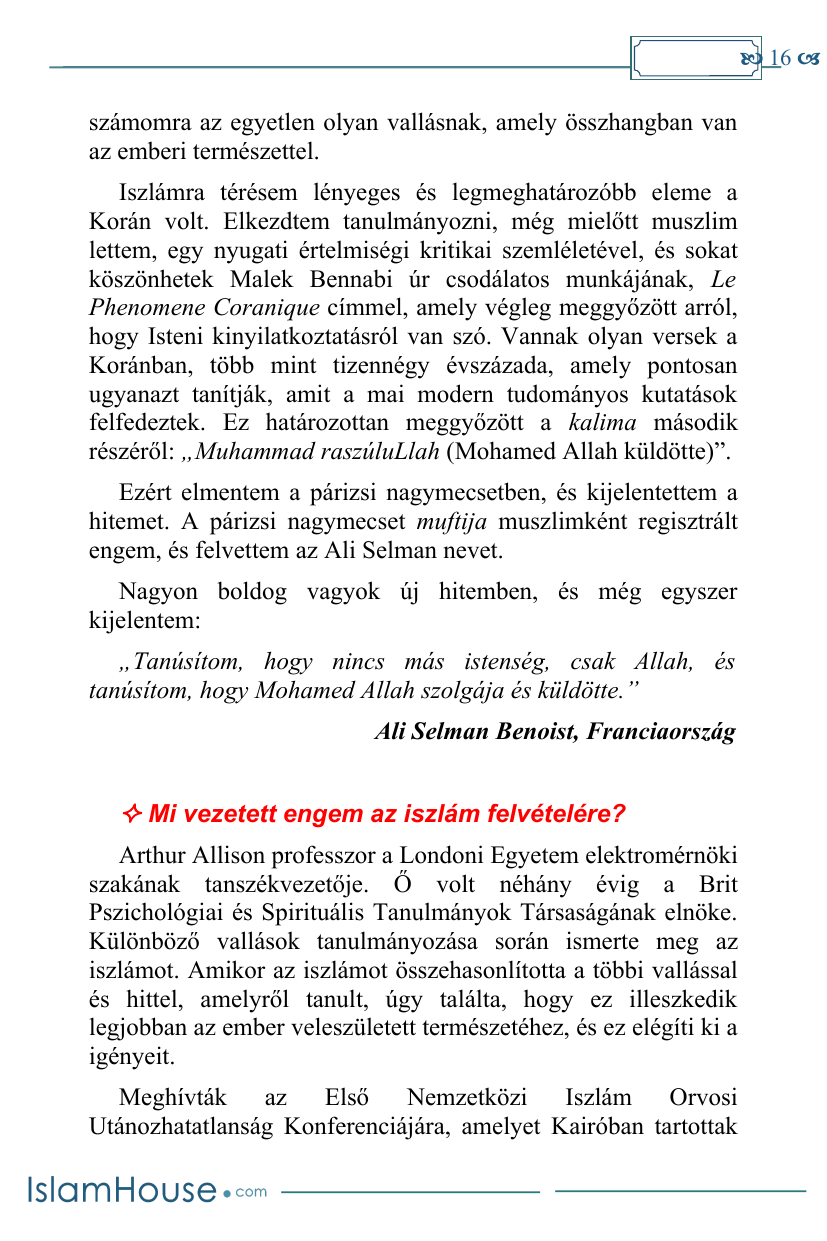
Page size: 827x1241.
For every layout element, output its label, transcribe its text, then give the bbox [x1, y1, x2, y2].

text Arthur Allison professzor a Londoni Egyetem elektromérnöki szakának tanszékvezetője. Ő volt néhány évig a Brit Pszichológiai és Spirituális Tanulmányok Társaságának elnöke. Különböző vallások tanulmányozása során ismerte meg az iszlámot. Amikor az iszlámot összehasonlította a többi vallással és hittel, amelyről tanult, úgy találta, hogy ez illeszkedik legjobban az ember veleszületett természetéhez, és ez elégíti ki a igényeit. [89, 840, 738, 1070]
text Ezért elmentem a párizsi nagymecsetben, és kijelentettem a hitemet. A párizsi nagymecset muftija muszlimként regisztrált engem, és felvettem az Ali Selman nevet. [89, 477, 738, 564]
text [89, 107, 738, 165]
picture [20, 1171, 541, 1209]
picture [548, 1170, 807, 1208]
text Nagyon boldog vagyok új hitemben, és még egyszer kijelentem: [89, 576, 738, 634]
text Iszlámra térésem lényeges és legmeghatározóbb eleme a Korán volt. Elkezdtem tanulmányozni, még mielőtt muszlim lettem, egy nyugati értelmiségi kritikai szemléletével, és sokat köszönhetek Malek Bennabi úr csodálatos munkájának, Le Phenomene Coranique címmel, amely végleg meggyőzött arról, hogy Isteni kinyilatkoztatásról van szó. Vannak olyan versek a Koránban, több mint tizennégy évszázada, amely pontosan ugyanazt tanítják, amit a mai modern tudományos kutatások felfedeztek. Ez határozottan meggyőzött a kalima második részéről: „Muhammad raszúluLlah (Mohamed Allah küldötte)”. [89, 177, 738, 465]
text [89, 1082, 738, 1140]
text Mi vezetett engem az iszlám felvételére? [89, 799, 738, 827]
text Ali Selman Benoist, Franciaország [89, 716, 738, 745]
text „Tanúsítom, hogy nincs más istenség, csak Allah, és tanúsítom, hogy Mohamed Allah szolgája és küldötte.” [89, 646, 738, 704]
